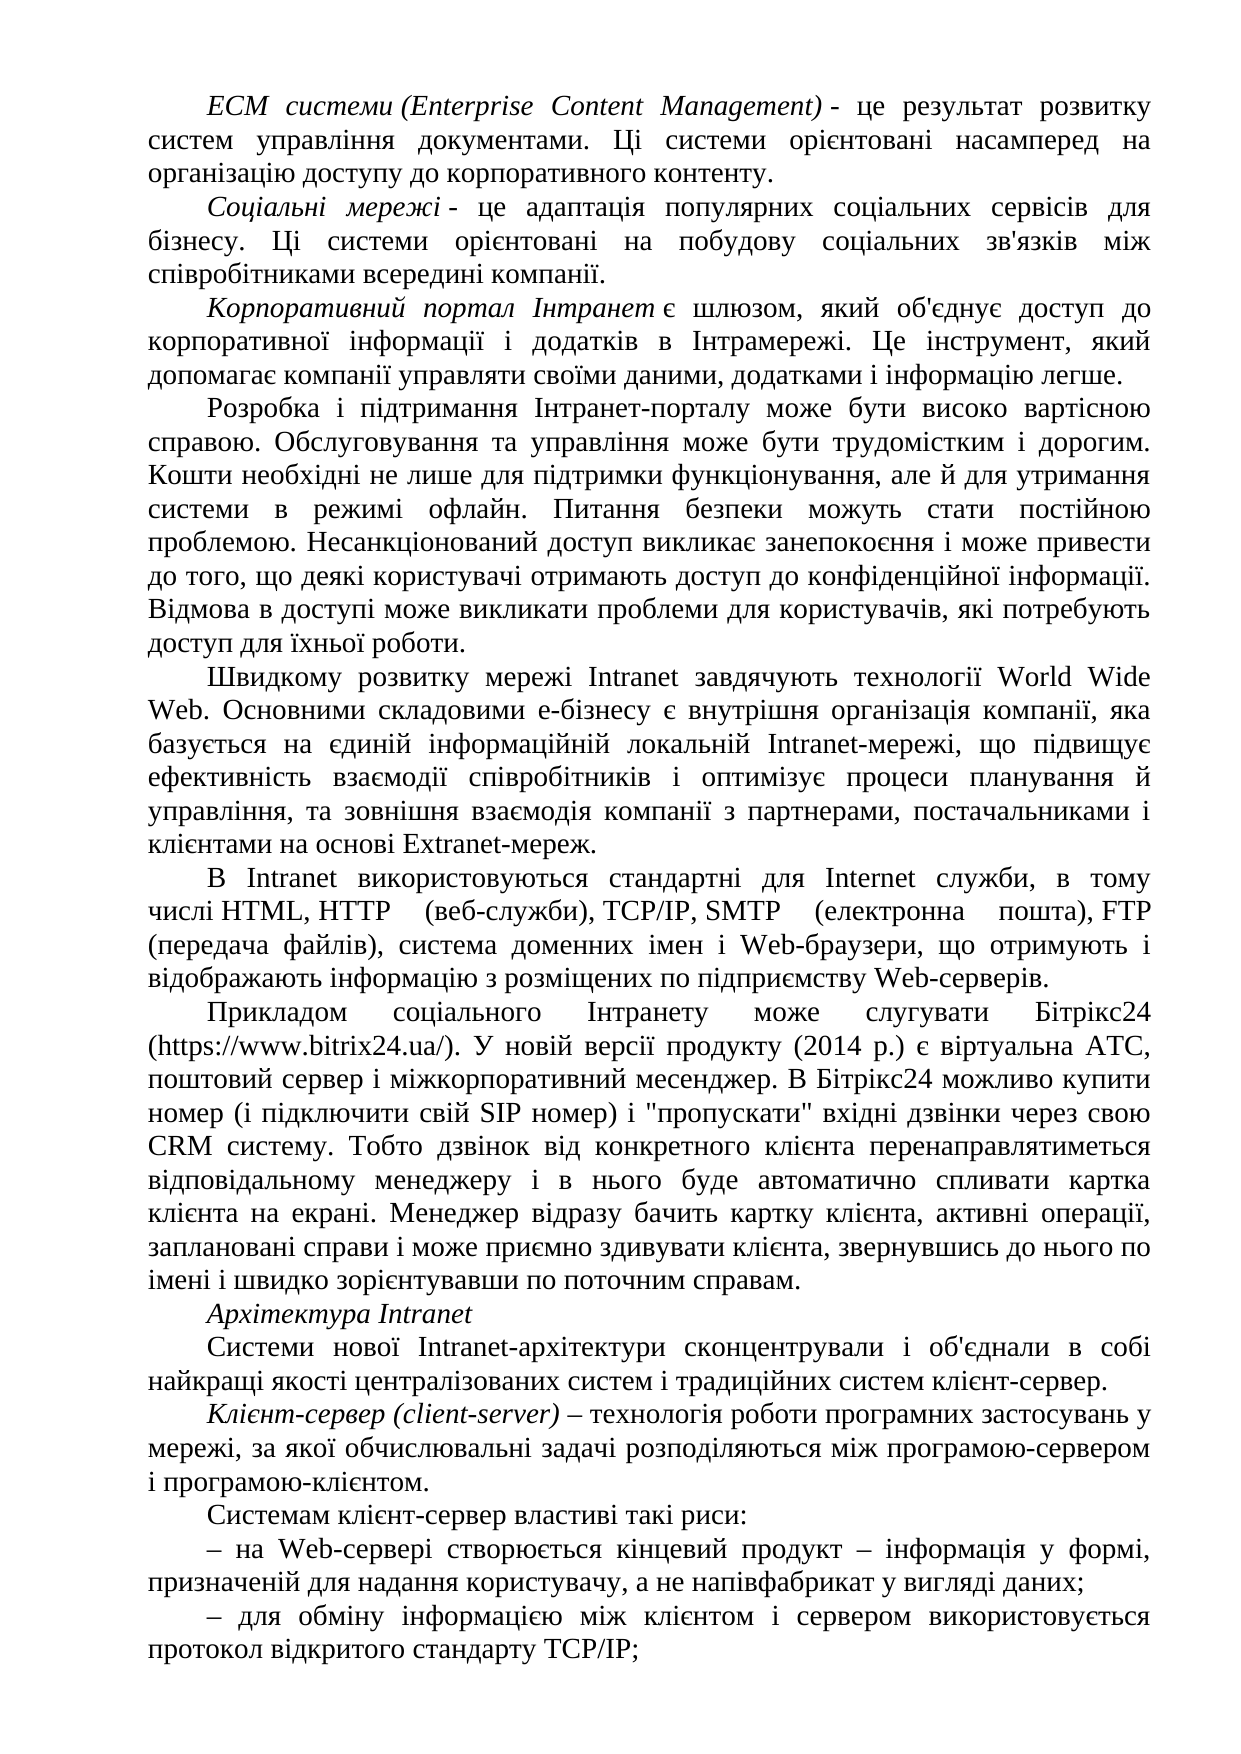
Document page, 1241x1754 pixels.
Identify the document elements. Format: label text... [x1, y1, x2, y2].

text Архітектура Intranet [148, 1296, 1152, 1329]
text – для обміну інформацією між клієнтом і сервером використовується протокол відкритого стандарту TCP/IP; [148, 1598, 1152, 1665]
text Розробка і підтримання Інтранет-порталу може бути високо вартісною справою. Обслуговування та управління може бути трудомістким і дорогим. Кошти необхідні не лише для підтримки функціонування, але й для утримання системи в режимі офлайн. Питання безпеки можуть стати постійною проблемою. Несанкціонований доступ викликає занепокоєння і може привести до того, що деякі користувачі отримають доступ до конфіденційної інформації. Відмова в доступі може викликати проблеми для користувачів, які потребують доступ для їхньої роботи. [148, 390, 1152, 659]
text Прикладом соціального Інтранету може слугувати Бітрікс24 (https://www.bitrix24.ua/). У новій версії продукту (2014 р.) є віртуальна АТС, поштовий сервер і міжкорпоративний месенджер. В Бітрікс24 можливо купити номер (і підключити свій SIP номер) і "пропускати" вхідні дзвінки через свою CRM систему. Тобто дзвінок від конкретного клієнта перенаправлятиметься відповідальному менеджеру і в нього буде автоматично спливати картка клієнта на екрані. Менеджер відразу бачить картку клієнта, активні операції, заплановані справи і може приємно здивувати клієнта, звернувшись до нього по імені і швидко зорієнтувавши по поточним справам. [148, 994, 1152, 1296]
text – на Web-сервері створюється кінцевий продукт – інформація у формі, призначеній для надання користувачу, а не напівфабрикат у вигляді даних; [148, 1531, 1152, 1598]
text Соціальні мережі - це адаптація популярних соціальних сервісів для бізнесу. Ці системи орієнтовані на побудову соціальних зв'язків між співробітниками всередині компанії. [148, 189, 1152, 290]
text В Intranet використовуються стандартні для Internet служби, в тому числі HTML, HTTP (веб-служби), TCP/IP, SMTP (електронна пошта), FTP (передача файлів), система доменних імен і Web-браузери, що отримують і відображають інформацію з розміщених по підприємству Web-серверів. [148, 860, 1152, 994]
text Швидкому розвитку мережі Intranet завдячують технології World Wide Web. Основними складовими е-бізнесу є внутрішня організація компанії, яка базується на єдиній інформаційній локальній Intranet-мережі, що підвищує ефективність взаємодії співробітників і оптимізує процеси планування й управління, та зовнішня взаємодія компанії з партнерами, постачальниками і клієнтами на основі Extranet-мереж. [148, 659, 1152, 860]
text ECM системи (Enterprise Content Management) - це результат розвитку систем управління документами. Ці системи орієнтовані насамперед на організацію доступу до корпоративного контенту. [148, 88, 1152, 189]
text Системи нової Intranet-архітектури сконцентрували і об'єднали в собі найкращі якості централізованих систем і традиційних систем клієнт-сервер. [148, 1329, 1152, 1397]
text Корпоративний портал Інтранет є шлюзом, який об'єднує доступ до корпоративної інформації і додатків в Інтрамережі. Це інструмент, який допомагає компанії управляти своїми даними, додатками і інформацію легше. [148, 290, 1152, 390]
text Системам клієнт-cepвep властиві такі риси: [148, 1497, 1152, 1531]
text Клієнт-сервер (client-server) – технологія роботи програмних застосувань у мережі, за якої обчислювальні задачі розподіляються між програмою-сервером і програмою-клієнтом. [148, 1397, 1152, 1497]
